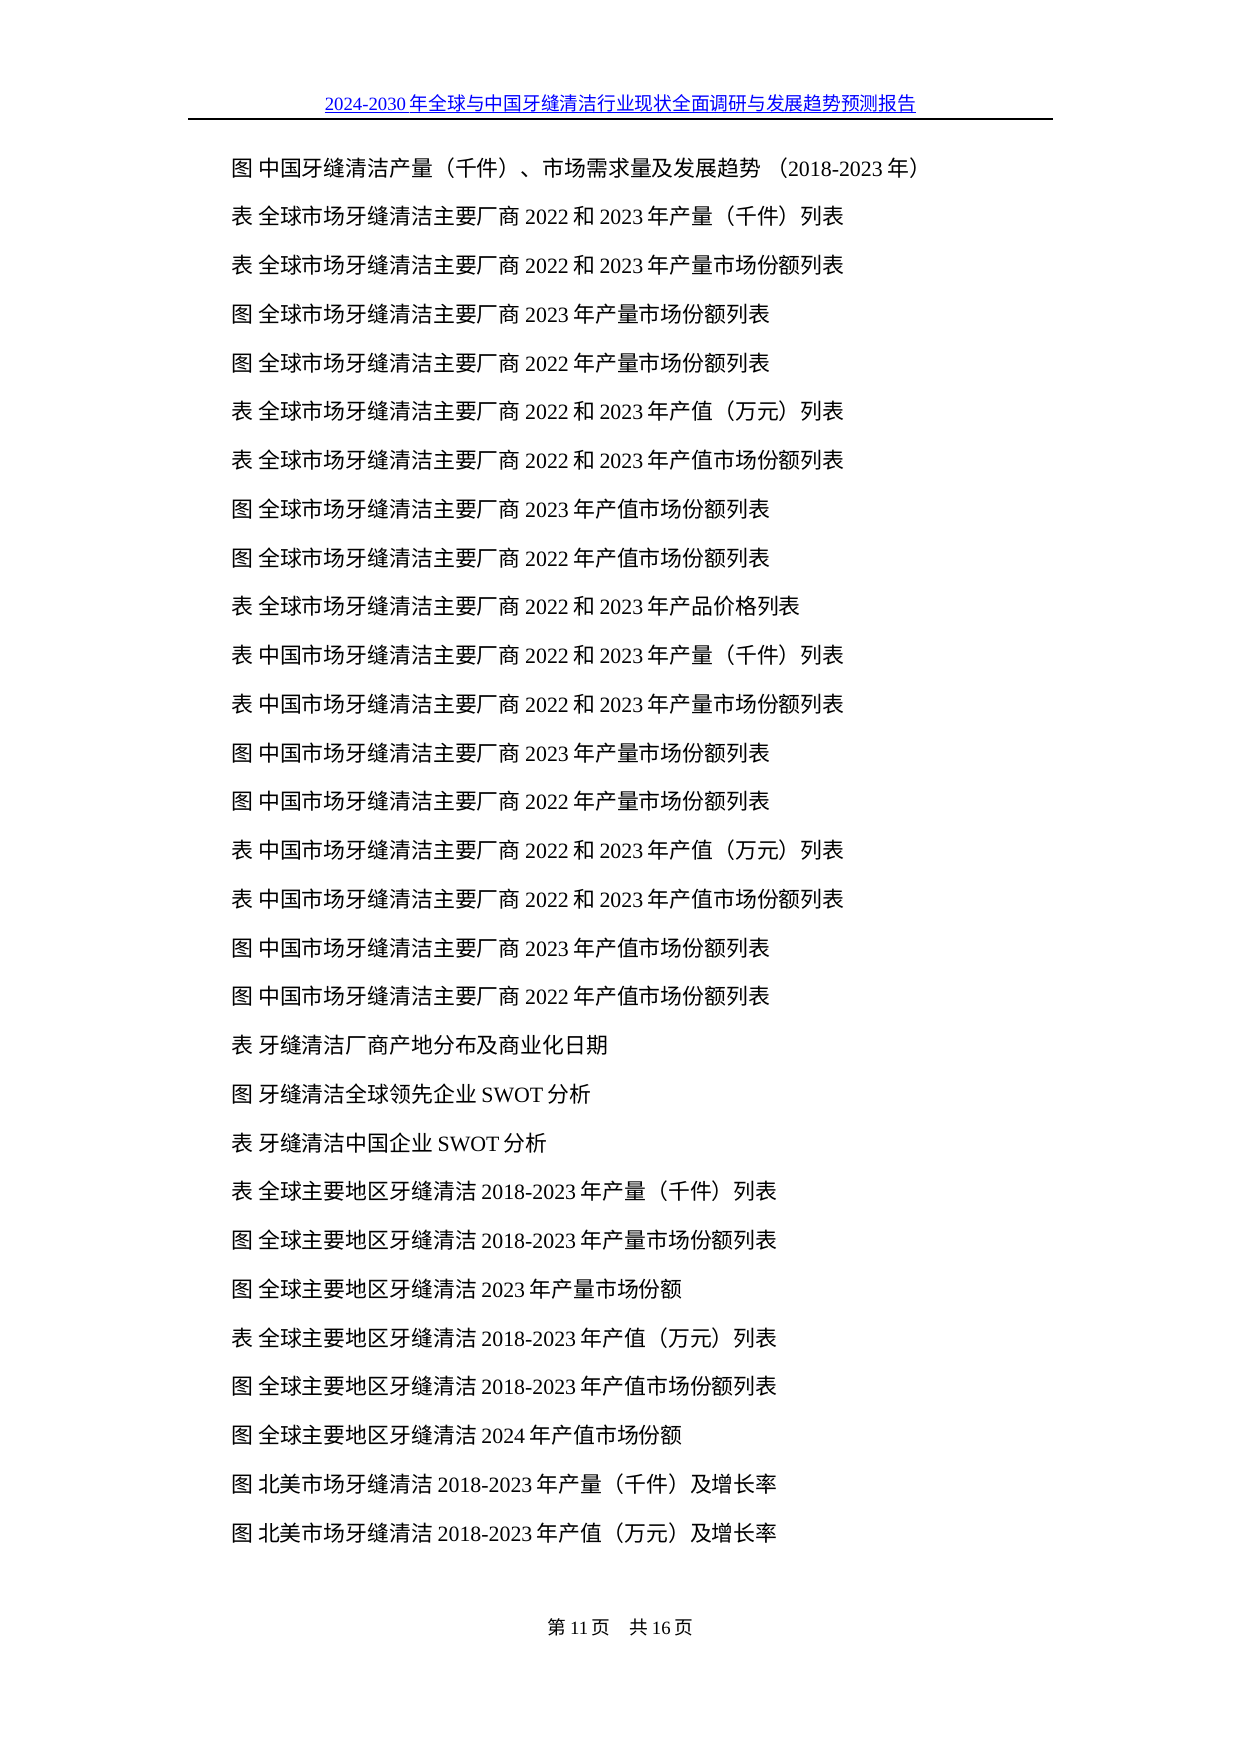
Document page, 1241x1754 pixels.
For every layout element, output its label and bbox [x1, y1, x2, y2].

text [187, 150, 1053, 1548]
